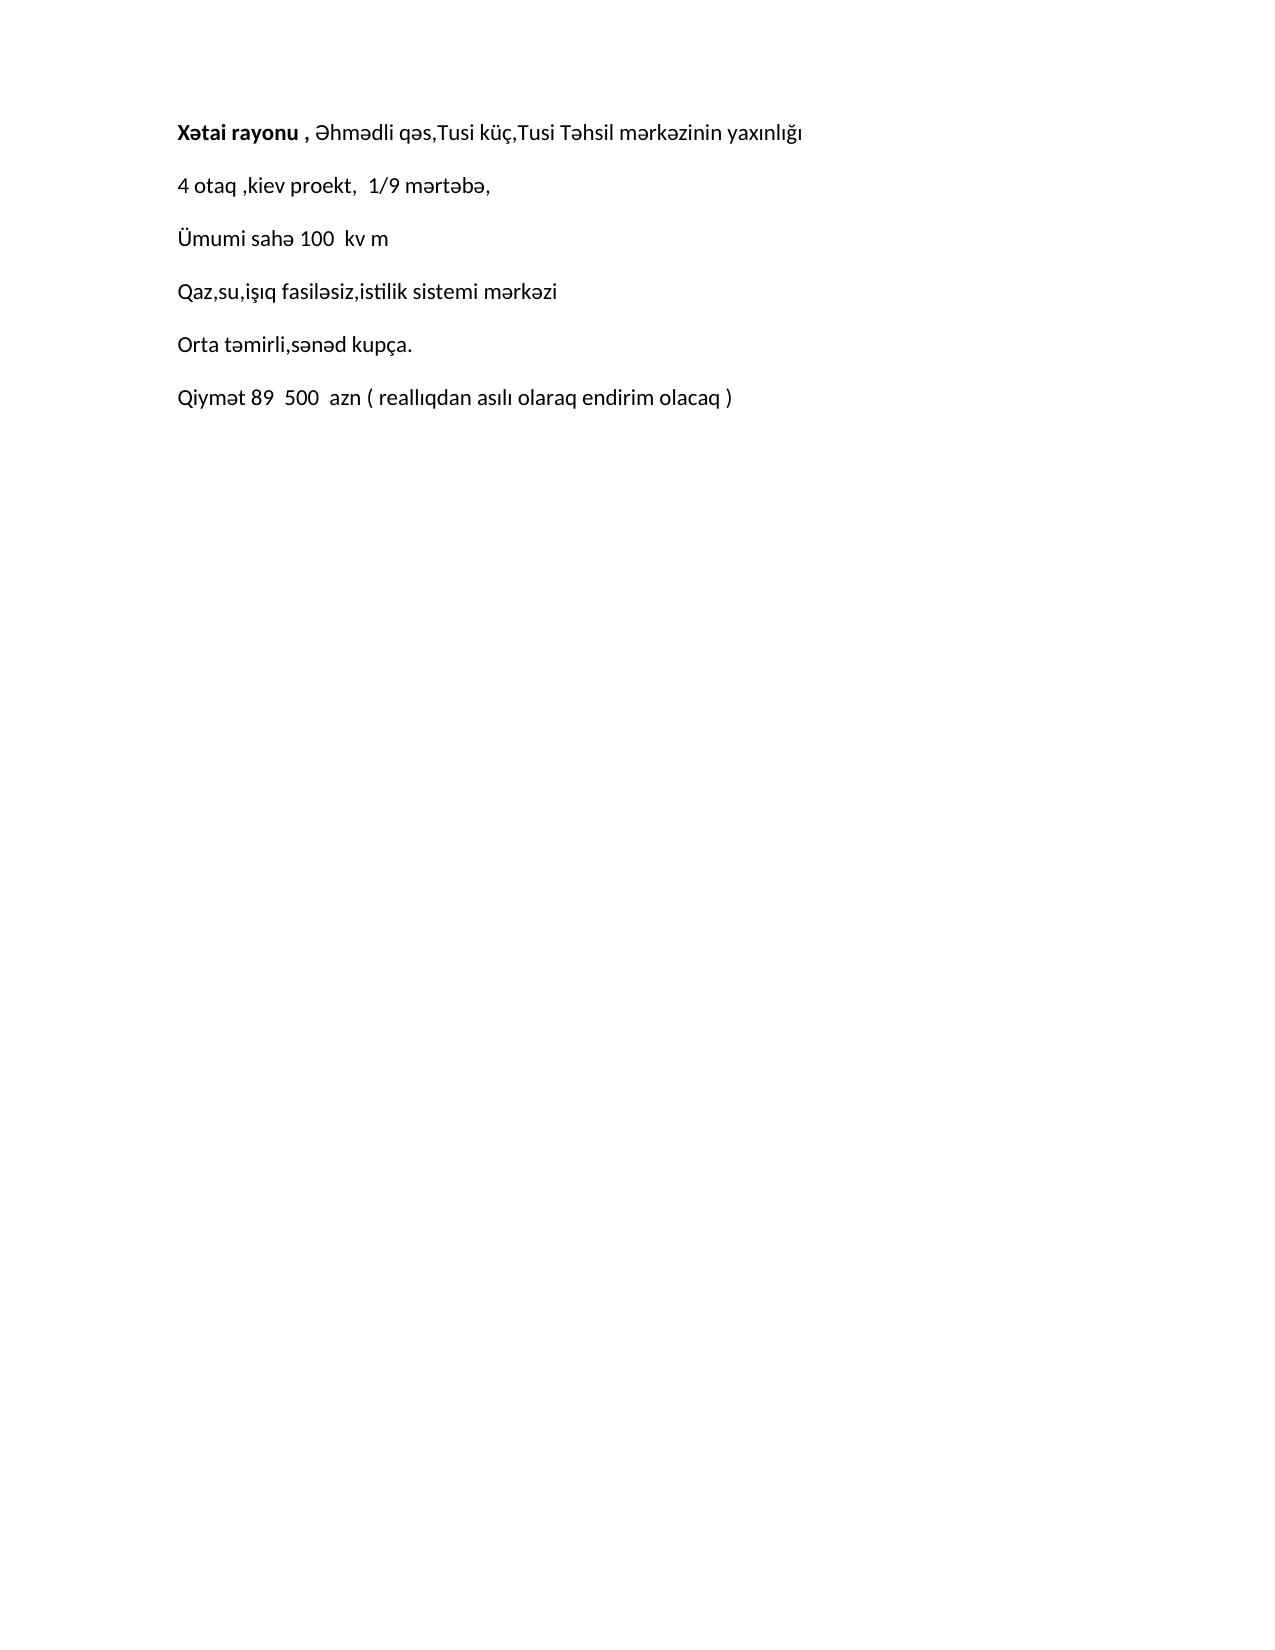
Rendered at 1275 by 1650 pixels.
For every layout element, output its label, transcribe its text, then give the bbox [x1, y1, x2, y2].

text Qiymət 89 500 azn ( reallıqdan asılı olaraq endirim olacaq ) [177, 383, 1186, 411]
text Qaz,su,işıq fasiləsiz,istilik sistemi mərkəzi [177, 277, 1186, 305]
text Orta təmirli,sənəd kupça. [177, 330, 1186, 358]
text Xətai rayonu , Əhmədli qəs,Tusi küç,Tusi Təhsil mərkəzinin yaxınlığı [177, 118, 1186, 146]
text Ümumi sahə 100 kv m [177, 224, 1186, 252]
text 4 otaq ,kiev proekt, 1/9 mərtəbə, [177, 171, 1186, 199]
